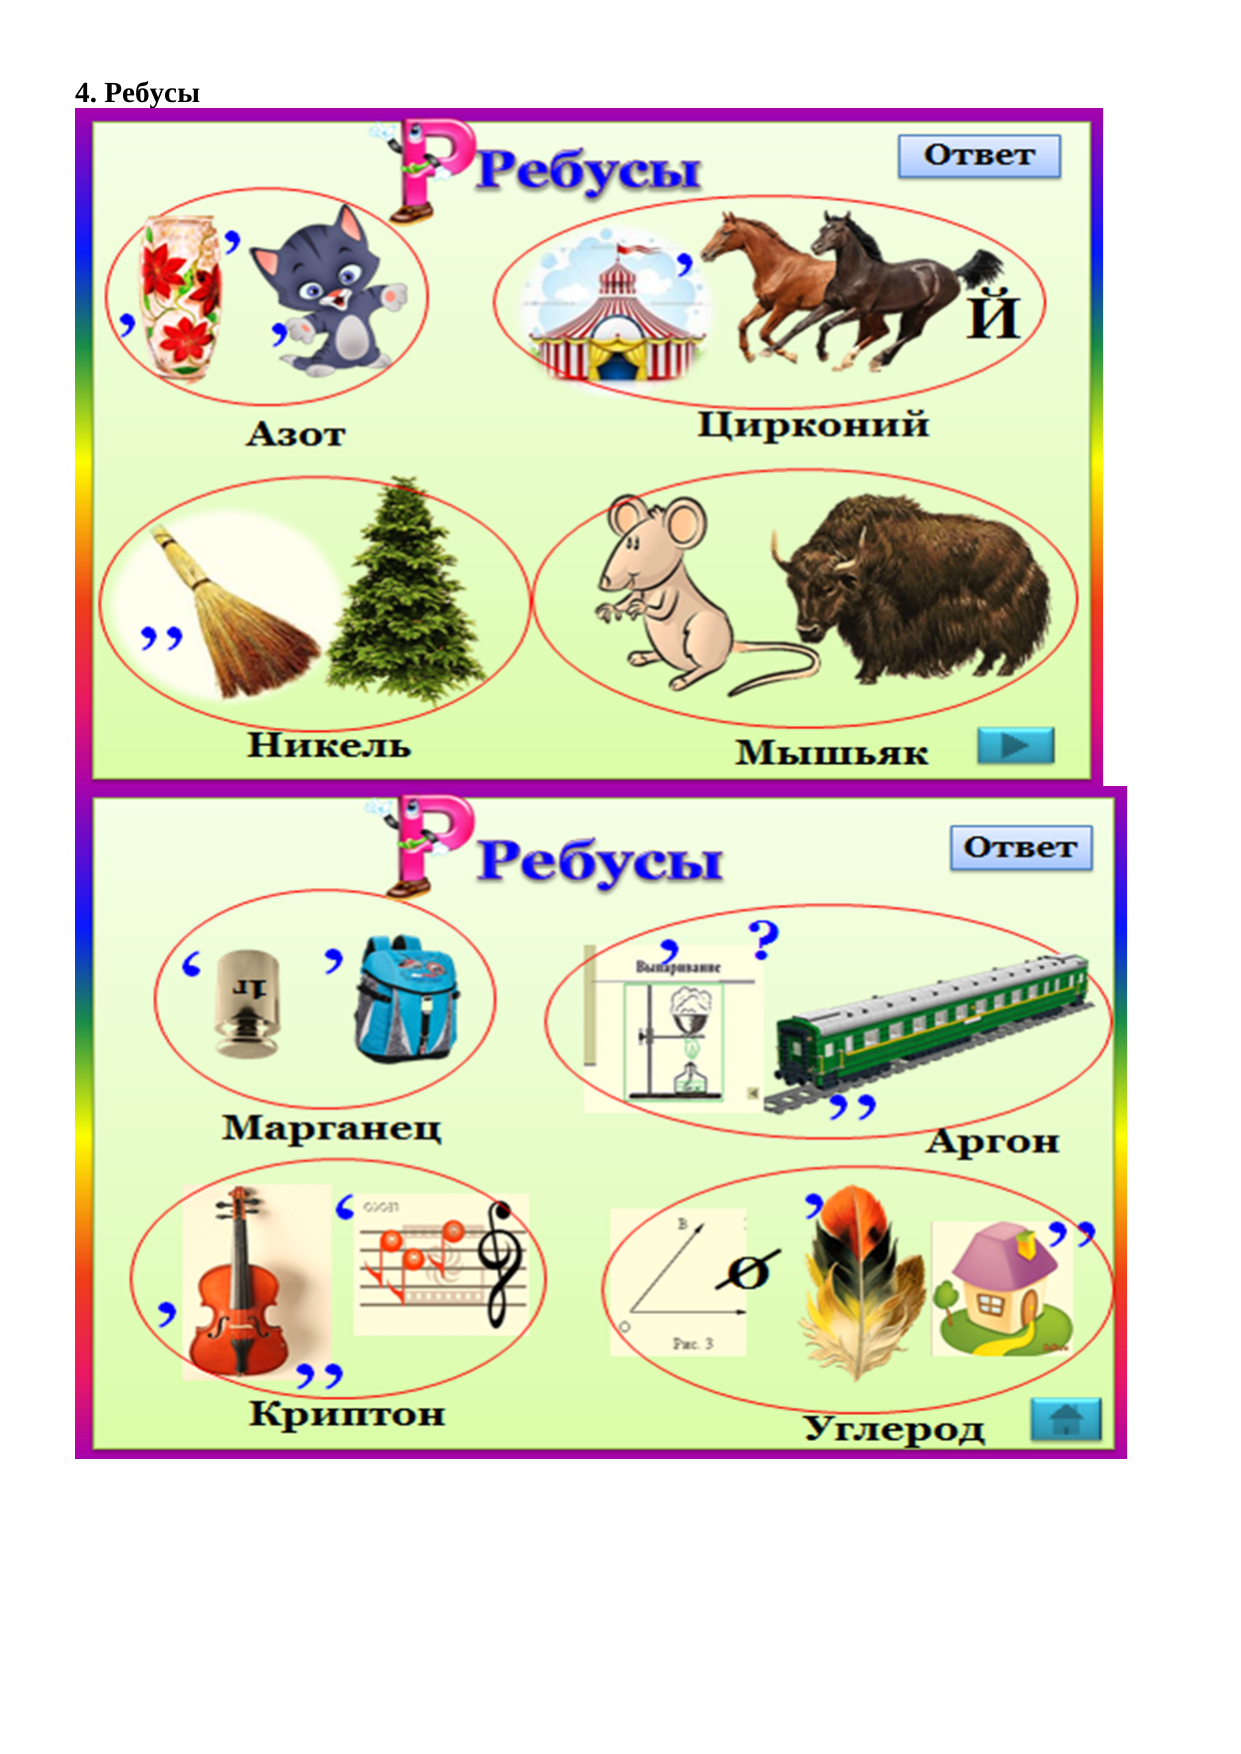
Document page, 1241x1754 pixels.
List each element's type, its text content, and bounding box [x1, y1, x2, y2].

text 4. Ребусы [75, 75, 1165, 787]
picture [75, 108, 1128, 1459]
